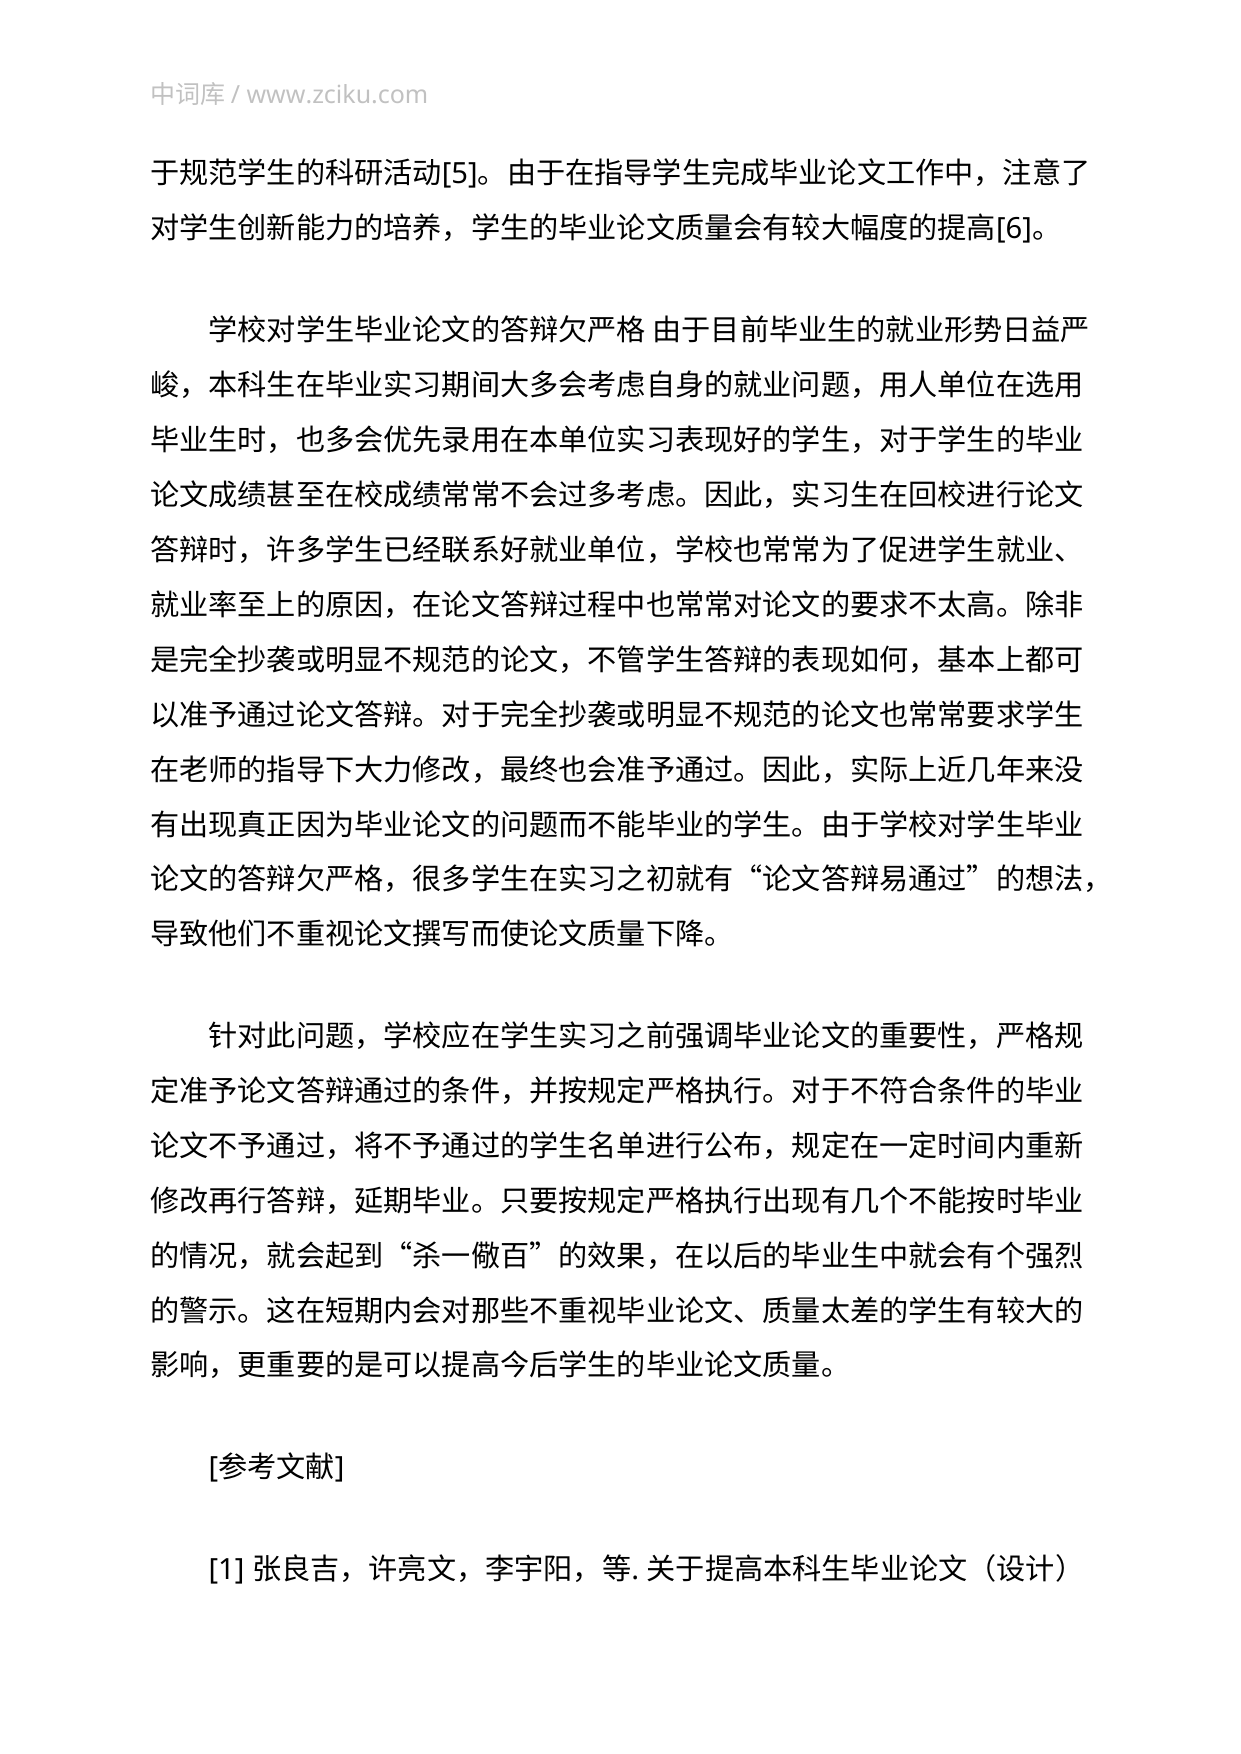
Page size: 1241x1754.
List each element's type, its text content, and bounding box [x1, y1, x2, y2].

text 学校对学生毕业论文的答辩欠严格 由于目前毕业生的就业形势日益严峻，本科生在毕业实习期间大多会考虑自身的就业问题，用人单位在选用毕业生时，也多会优先录用在本单位实习表现好的学生，对于学生的毕业论文成绩甚至在校成绩常常不会过多考虑。因此，实习生在回校进行论文答辩时，许多学生已经联系好就业单位，学校也常常为了促进学生就业、就业率至上的原因，在论文答辩过程中也常常对论文的要求不太高。除非是完全抄袭或明显不规范的论文，不管学生答辩的表现如何，基本上都可以准予通过论文答辩。对于完全抄袭或明显不规范的论文也常常要求学生在老师的指导下大力修改，最终也会准予通过。因此，实际上近几年来没有出现真正因为毕业论文的问题而不能毕业的学生。由于学校对学生毕业论文的答辩欠严格，很多学生在实习之初就有“论文答辩易通过”的想法，导致他们不重视论文撰写而使论文质量下降。 [150, 307, 1090, 953]
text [150, 1546, 1090, 1588]
text [参考文献] [150, 1444, 1090, 1486]
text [150, 150, 1090, 247]
text 针对此问题，学校应在学生实习之前强调毕业论文的重要性，严格规定准予论文答辩通过的条件，并按规定严格执行。对于不符合条件的毕业论文不予通过，将不予通过的学生名单进行公布，规定在一定时间内重新修改再行答辩，延期毕业。只要按规定严格执行出现有几个不能按时毕业的情况，就会起到“杀一儆百”的效果，在以后的毕业生中就会有个强烈的警示。这在短期内会对那些不重视毕业论文、质量太差的学生有较大的影响，更重要的是可以提高今后学生的毕业论文质量。 [150, 1013, 1090, 1384]
